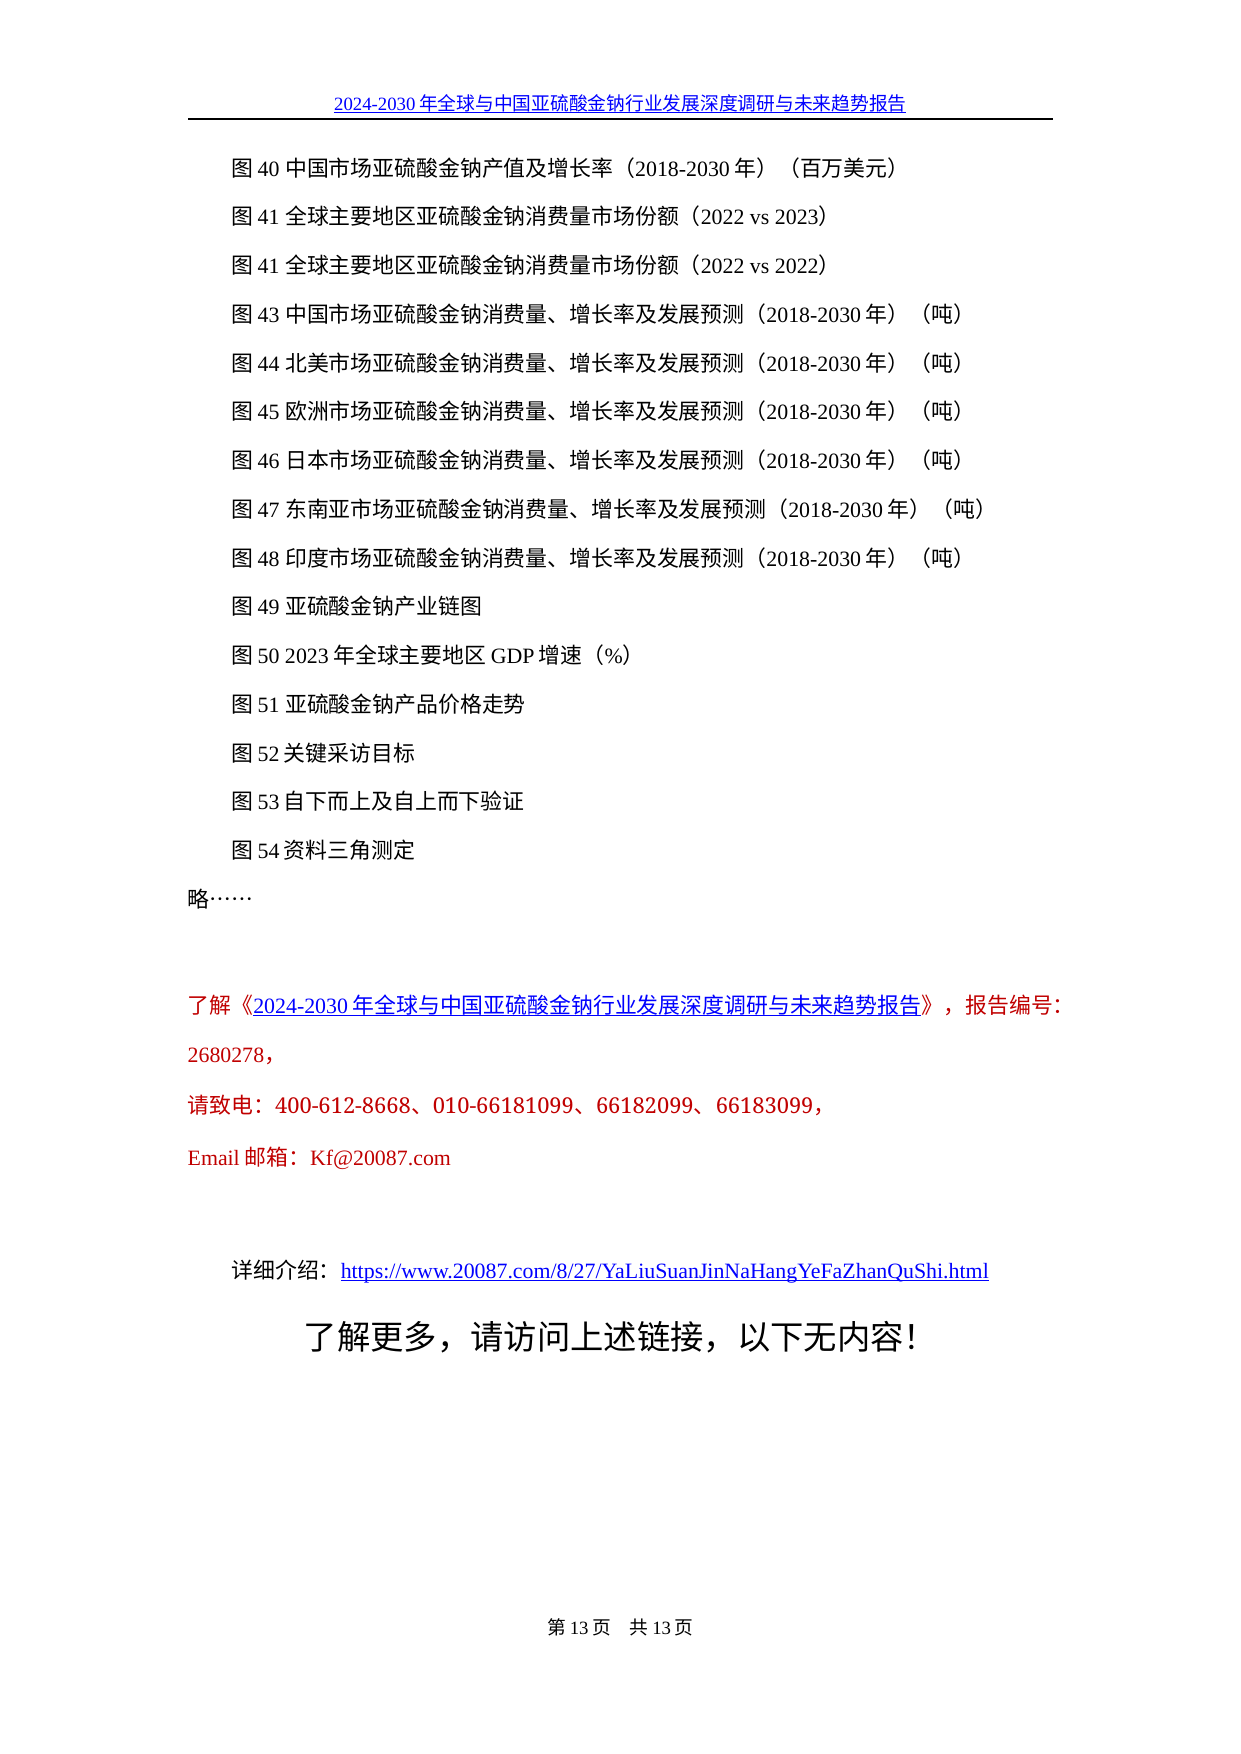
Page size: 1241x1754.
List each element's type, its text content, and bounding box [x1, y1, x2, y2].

title 了解更多，请访问上述链接，以下无内容！ [187, 1303, 1053, 1368]
text 了解《2024-2030年全球与中国亚硫酸金钠行业发展深度调研与未来趋势报告》，报告编号：2680278， [187, 988, 1053, 1069]
text 请致电：400-612-8668、010-66181099、66182099、66183099， [187, 1088, 1053, 1121]
text 详细介绍：https://www.20087.com/8/27/YaLiuSuanJinNaHangYeFaZhanQuShi.html [187, 1253, 1053, 1285]
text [187, 150, 1053, 914]
text Email邮箱：Kf@20087.com [187, 1140, 1053, 1172]
